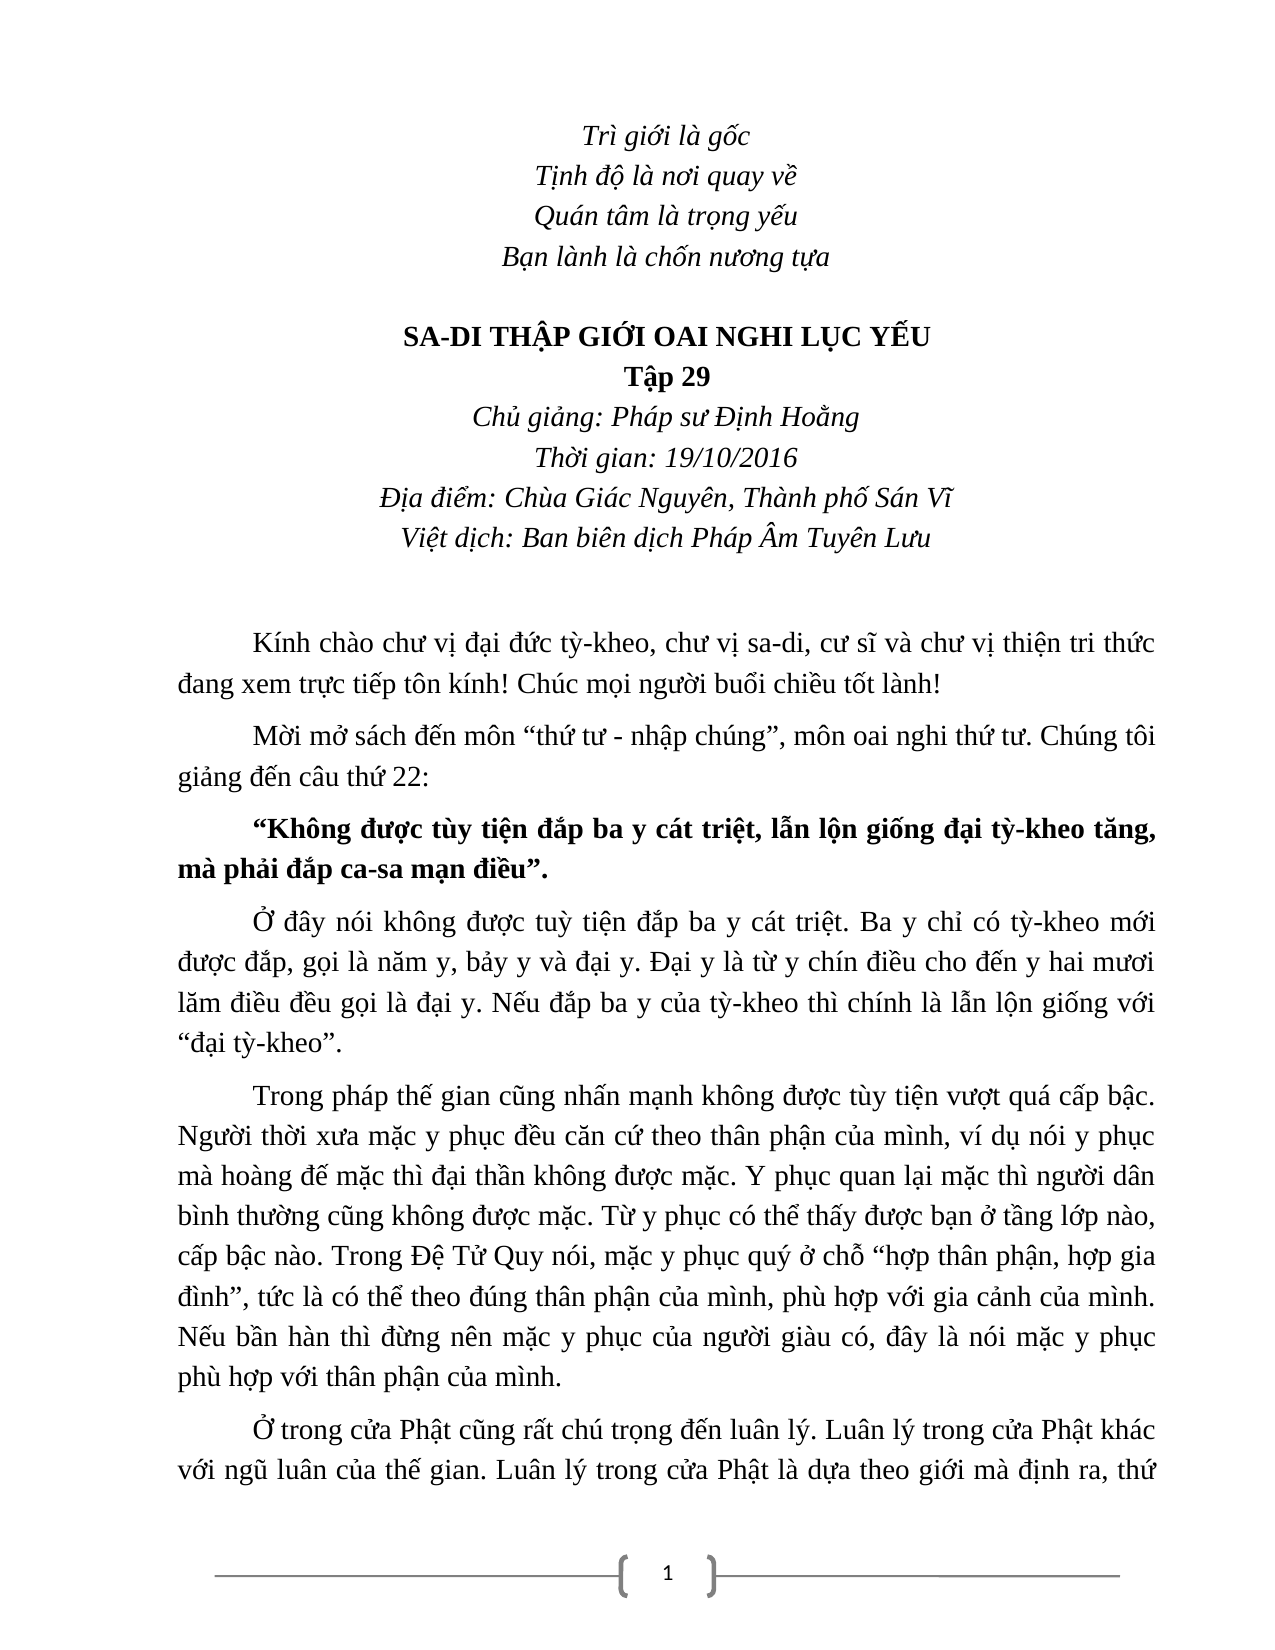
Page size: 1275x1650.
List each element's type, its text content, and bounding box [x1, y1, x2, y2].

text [177, 1412, 1157, 1486]
text Kính chào chư vị đại đức tỳ-kheo, chư vị sa-di, cư sĩ và chư vị thiện tri thức đang xem trực tiếp tôn kính! Chúc mọi người buổi chiều tốt lành! [177, 626, 1157, 699]
text Địa điểm: Chùa Giác Nguyên, Thành phố Sán Vĩ [177, 480, 1157, 513]
text Bạn lành là chốn nương tựa [177, 239, 1157, 272]
text Chủ giảng: Pháp sư Định Hoằng [177, 399, 1157, 433]
text Quán tâm là trọng yếu [177, 198, 1157, 232]
text “Không được tùy tiện đắp ba y cát triệt, lẫn lộn giống đại tỳ-kheo tăng, mà phải đắp ca-sa mạn điều”. [177, 811, 1157, 885]
text Tịnh độ là nơi quay về [177, 158, 1157, 192]
text Ở đây nói không được tuỳ tiện đắp ba y cát triệt. Ba y chỉ có tỳ-kheo mới được đắp, gọi là năm y, bảy y và đại y. Đại y là từ y chín điều cho đến y hai mươi lăm điều đều gọi là đại y. Nếu đắp ba y của tỳ-kheo thì chính là lẫn lộn giống với “đại tỳ-kheo”. [177, 904, 1157, 1058]
text SA-DI THẬP GIỚI OAI NGHI LỤC YẾU [177, 319, 1157, 353]
text Việt dịch: Ban biên dịch Pháp Âm Tuyên Lưu [177, 520, 1157, 554]
text Tập 29 [177, 359, 1157, 393]
text Trì giới là gốc [177, 118, 1157, 152]
text Trong pháp thế gian cũng nhấn mạnh không được tùy tiện vượt quá cấp bậc. Người thời xưa mặc y phục đều căn cứ theo thân phận của mình, ví dụ nói y phục mà hoàng đế mặc thì đại thần không được mặc. Y phục quan lại mặc thì người dân bình thường cũng không được mặc. Từ y phục có thể thấy được bạn ở tầng lớp nào, cấp bậc nào. Trong Đệ Tử Quy nói, mặc y phục quý ở chỗ “hợp thân phận, hợp gia đình”, tức là có thể theo đúng thân phận của mình, phù hợp với gia cảnh của mình. Nếu bần hàn thì đừng nên mặc y phục của người giàu có, đây là nói mặc y phục phù hợp với thân phận của mình. [177, 1078, 1157, 1393]
text Thời gian: 19/10/2016 [177, 440, 1157, 473]
text Mời mở sách đến môn “thứ tư - nhập chúng”, môn oai nghi thứ tư. Chúng tôi giảng đến câu thứ 22: [177, 718, 1157, 792]
